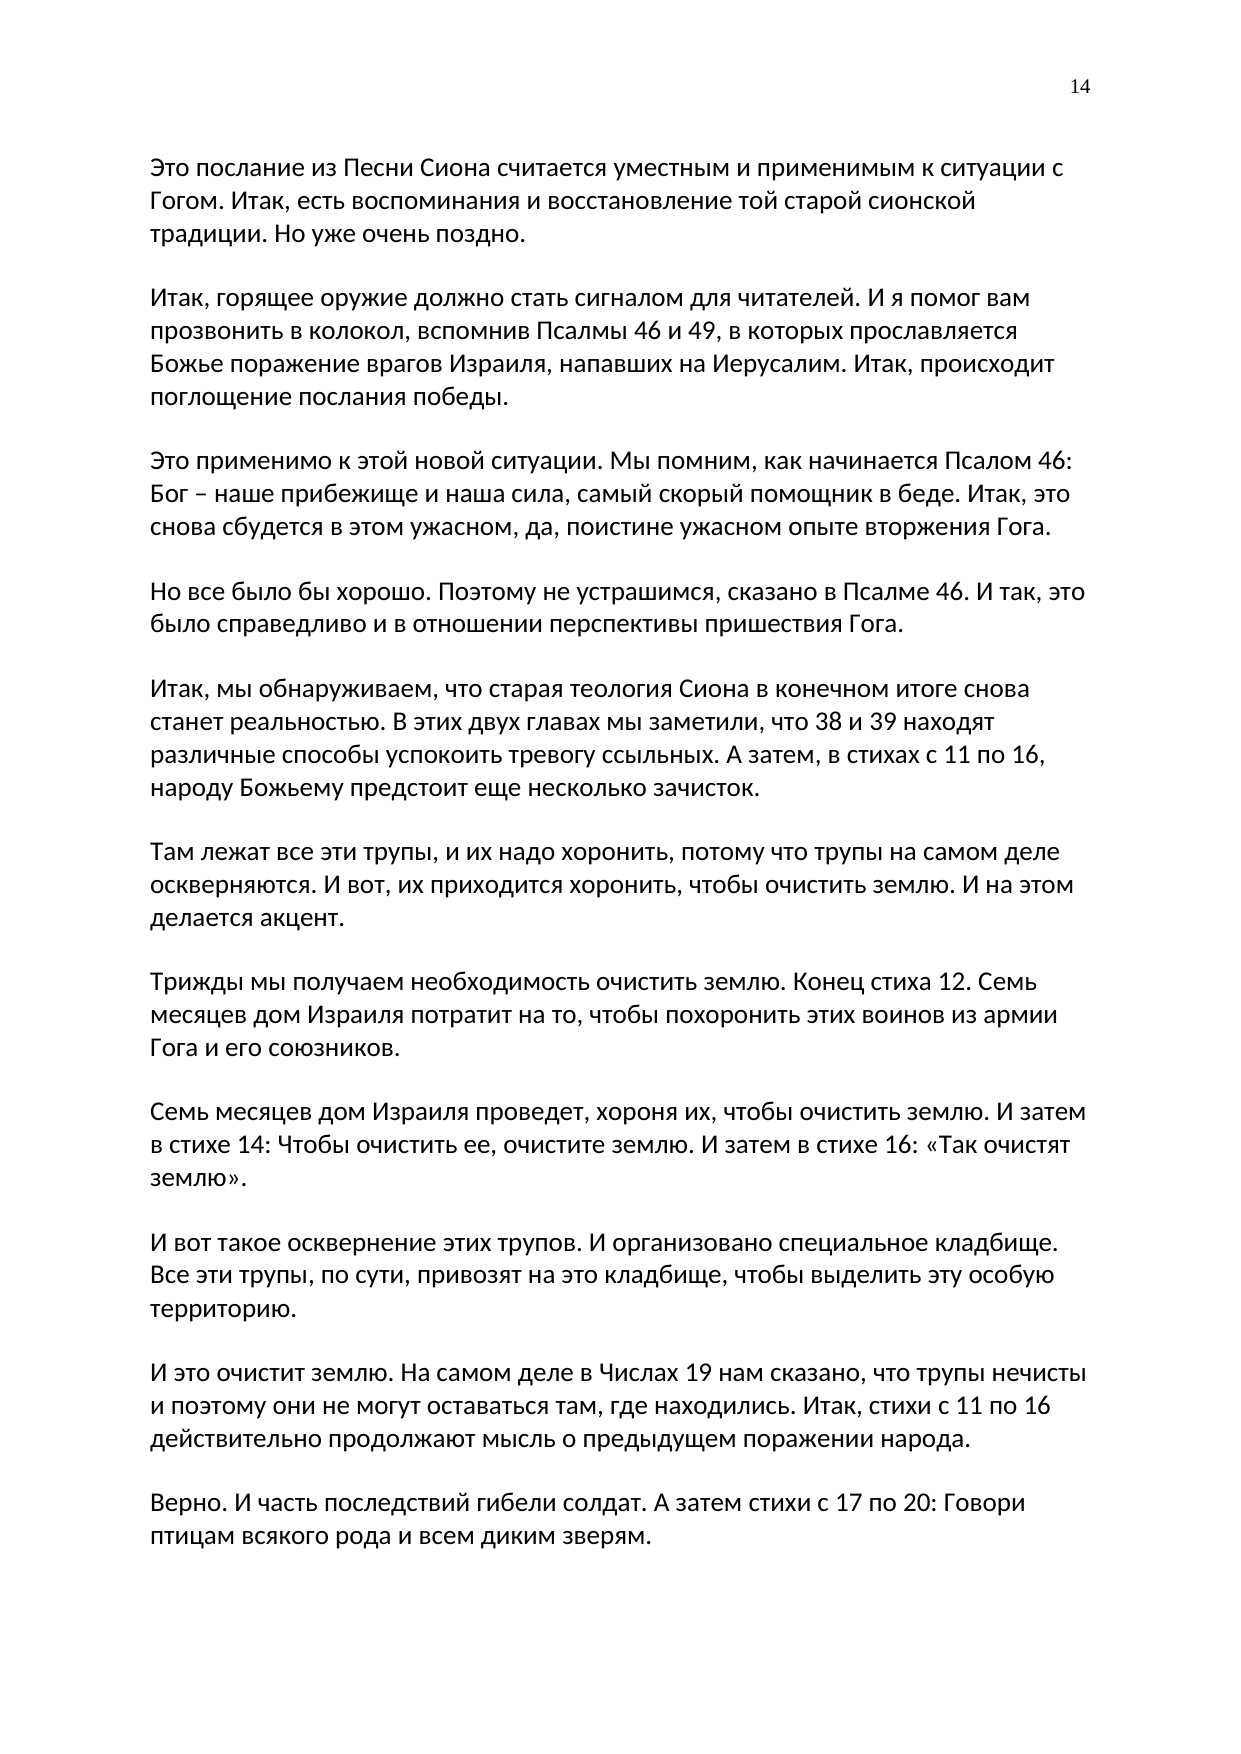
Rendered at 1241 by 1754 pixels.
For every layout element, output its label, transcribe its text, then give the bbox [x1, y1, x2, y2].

text Это послание из Песни Сиона считается уместным и применимым к ситуации с Гогом. Итак, есть воспоминания и восстановление той старой сионской традиции. Но уже очень поздно. [150, 150, 1090, 249]
text Семь месяцев дом Израиля проведет, хороня их, чтобы очистить землю. И затем в стихе 14: Чтобы очистить ее, очистите землю. И затем в стихе 16: «Так очистят землю». [150, 1094, 1090, 1193]
text Это применимо к этой новой ситуации. Мы помним, как начинается Псалом 46: Бог – наше прибежище и наша сила, самый скорый помощник в беде. Итак, это снова сбудется в этом ужасном, да, поистине ужасном опыте вторжения Гога. [150, 443, 1090, 542]
text И это очистит землю. На самом деле в Числах 19 нам сказано, что трупы нечисты и поэтому они не могут оставаться там, где находились. Итак, стихи с 11 по 16 действительно продолжают мысль о предыдущем поражении народа. [150, 1355, 1090, 1454]
text Но все было бы хорошо. Поэтому не устрашимся, сказано в Псалме 46. И так, это было справедливо и в отношении перспективы пришествия Гога. [150, 574, 1090, 640]
text Итак, горящее оружие должно стать сигналом для читателей. И я помог вам прозвонить в колокол, вспомнив Псалмы 46 и 49, в которых прославляется Божье поражение врагов Израиля, напавших на Иерусалим. Итак, происходит поглощение послания победы. [150, 280, 1090, 412]
text Там лежат все эти трупы, и их надо хоронить, потому что трупы на самом деле оскверняются. И вот, их приходится хоронить, чтобы очистить землю. И на этом делается акцент. [150, 834, 1090, 933]
text Итак, мы обнаруживаем, что старая теология Сиона в конечном итоге снова станет реальностью. В этих двух главах мы заметили, что 38 и 39 находят различные способы успокоить тревогу ссыльных. А затем, в стихах с 11 по 16, народу Божьему предстоит еще несколько зачисток. [150, 671, 1090, 803]
text И вот такое осквернение этих трупов. И организовано специальное кладбище. Все эти трупы, по сути, привозят на это кладбище, чтобы выделить эту особую территорию. [150, 1225, 1090, 1324]
text Верно. И часть последствий гибели солдат. А затем стихи с 17 по 20: Говори птицам всякого рода и всем диким зверям. [150, 1485, 1090, 1551]
text Трижды мы получаем необходимость очистить землю. Конец стиха 12. Семь месяцев дом Израиля потратит на то, чтобы похоронить этих воинов из армии Гога и его союзников. [150, 964, 1090, 1063]
